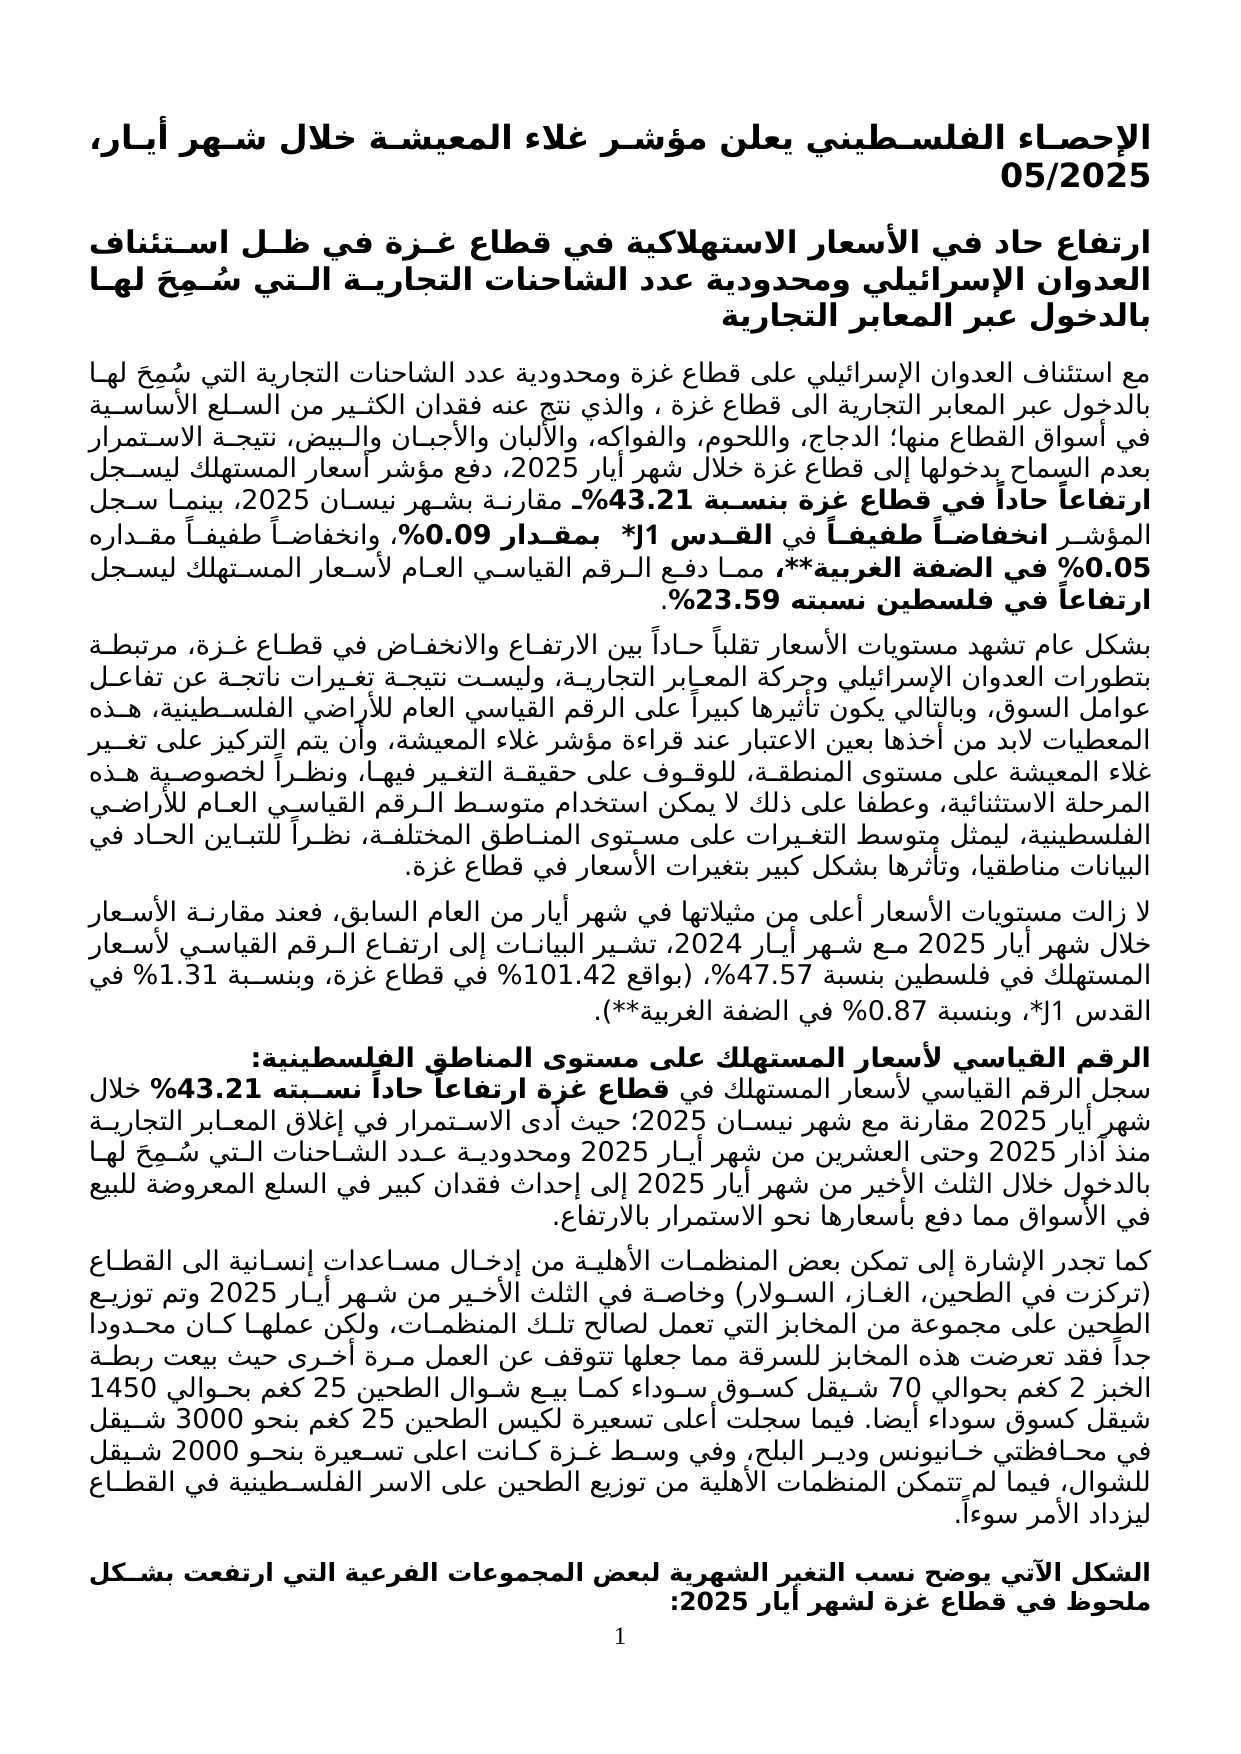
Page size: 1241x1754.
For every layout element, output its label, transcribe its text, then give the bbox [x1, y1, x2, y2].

text كما تجدر الإشارة إلى تمكن بعض المنظمات الأهلية من إدخال مساعدات إنسانية الى القطاع (تركزت في الطحين، الغاز، السولار) وخاصة في الثلث الأخير من شهر أيار 2025 وتم توزيع الطحين على مجموعة من المخابز التي تعمل لصالح تلك المنظمات، ولكن عملها كان محدودا جداً فقد تعرضت هذه المخابز للسرقة مما جعلها تتوقف عن العمل مرة أخرى حيث بيعت ربطة الخبز 2 كغم بحوالي 70 شيقل كسوق سوداء كما بيع شوال الطحين 25 كغم بحوالي 1450 شيقل كسوق سوداء أيضا. فيما سجلت أعلى تسعيرة لكيس الطحين 25 كغم بنحو 3000 شيقل في محافظتي خانيونس ودير البلح، وفي وسط غزة كانت اعلى تسعيرة بنحو 2000 شيقل للشوال، فيما لم تتمكن المنظمات الأهلية من توزيع الطحين على الاسر الفلسطينية في القطاع ليزداد الأمر سوءاً. [89, 1246, 1152, 1530]
text مع استئناف العدوان الإسرائيلي على قطاع غزة ومحدودية عدد الشاحنات التجارية التي سُمِحَ لها بالدخول عبر المعابر التجارية الى قطاع غزة ، والذي نتج عنه فقدان الكثير من السلع الأساسية في أسواق القطاع منها؛ الدجاج، واللحوم، والفواكه، والألبان والأجبان والبيض، نتيجة الاستمرار بعدم السماح بدخولها إلى قطاع غزة خلال شهر أيار 2025، دفع مؤشر أسعار المستهلك ليسجل ارتفاعاً حاداً في قطاع غزة بنسبة 43.21% مقارنة بشهر نيسان 2025، بينما سجل المؤشر انخفاضاً طفيفاً في القدس J1* بمقدار 0.09%، وانخفاضاً طفيفاً مقداره 0.05% في الضفة الغربية**، مما دفع الرقم القياسي العام لأسعار المستهلك ليسجل ارتفاعاً في فلسطين نسبته 23.59%. [89, 358, 1152, 616]
text الشكل الآتي يوضح نسب التغير الشهرية لبعض المجموعات الفرعية التي ارتفعت بشكل ملحوظ في قطاع غزة لشهر أيار 2025: [89, 1558, 1152, 1617]
text لا زالت مستويات الأسعار أعلى من مثيلاتها في شهر أيار من العام السابق، فعند مقارنة الأسعار خلال شهر أيار 2025 مع شهر أيار 2024، تشير البيانات إلى ارتفاع الرقم القياسي لأسعار المستهلك في فلسطين بنسبة 47.57%، (بواقع 101.42% في قطاع غزة، وبنسبة 1.31% في القدس J1*، وبنسبة 0.87% في الضفة الغربية**). [89, 896, 1152, 1028]
text الإحصاء الفلسطيني يعلن مؤشر غلاء المعيشة خلال شهر أيار، 05/2025 [89, 118, 1152, 196]
text الرقم القياسي لأسعار المستهلك على مستوى المناطق الفلسطينية: [89, 1042, 1152, 1074]
text ارتفاع حاد في الأسعار الاستهلاكية في قطاع غزة في ظل استئناف العدوان الإسرائيلي ومحدودية عدد الشاحنات التجارية التي سُمِحَ لها بالدخول عبر المعابر التجارية [89, 224, 1152, 334]
text بشكل عام تشهد مستويات الأسعار تقلباً حاداً بين الارتفاع والانخفاض في قطاع غزة، مرتبطة بتطورات العدوان الإسرائيلي وحركة المعابر التجارية، وليست نتيجة تغيرات ناتجة عن تفاعل عوامل السوق، وبالتالي يكون تأثيرها كبيراً على الرقم القياسي العام للأراضي الفلسطينية، هذه المعطيات لابد من أخذها بعين الاعتبار عند قراءة مؤشر غلاء المعيشة، وأن يتم التركيز على تغير غلاء المعيشة على مستوى المنطقة، للوقوف على حقيقة التغير فيها، ونظراً لخصوصية هذه المرحلة الاستثنائية، وعطفا على ذلك لا يمكن استخدام متوسط الرقم القياسي العام للأراضي الفلسطينية، ليمثل متوسط التغيرات على مستوى المناطق المختلفة، نظراً للتباين الحاد في البيانات مناطقيا، وتأثرها بشكل كبير بتغيرات الأسعار في قطاع غزة. [89, 630, 1152, 882]
text سجل الرقم القياسي لأسعار المستهلك في قطاع غزة ارتفاعاً حاداً نسبته 43.21% خلال شهر أيار 2025 مقارنة مع شهر نيسان 2025؛ حيث أدى الاستمرار في إغلاق المعابر التجارية منذ آذار 2025 وحتى العشرين من شهر أيار 2025 ومحدودية عدد الشاحنات التي سُمِحَ لها بالدخول خلال الثلث الأخير من شهر أيار 2025 إلى إحداث فقدان كبير في السلع المعروضة للبيع في الأسواق مما دفع بأسعارها نحو الاستمرار بالارتفاع. [89, 1074, 1152, 1231]
